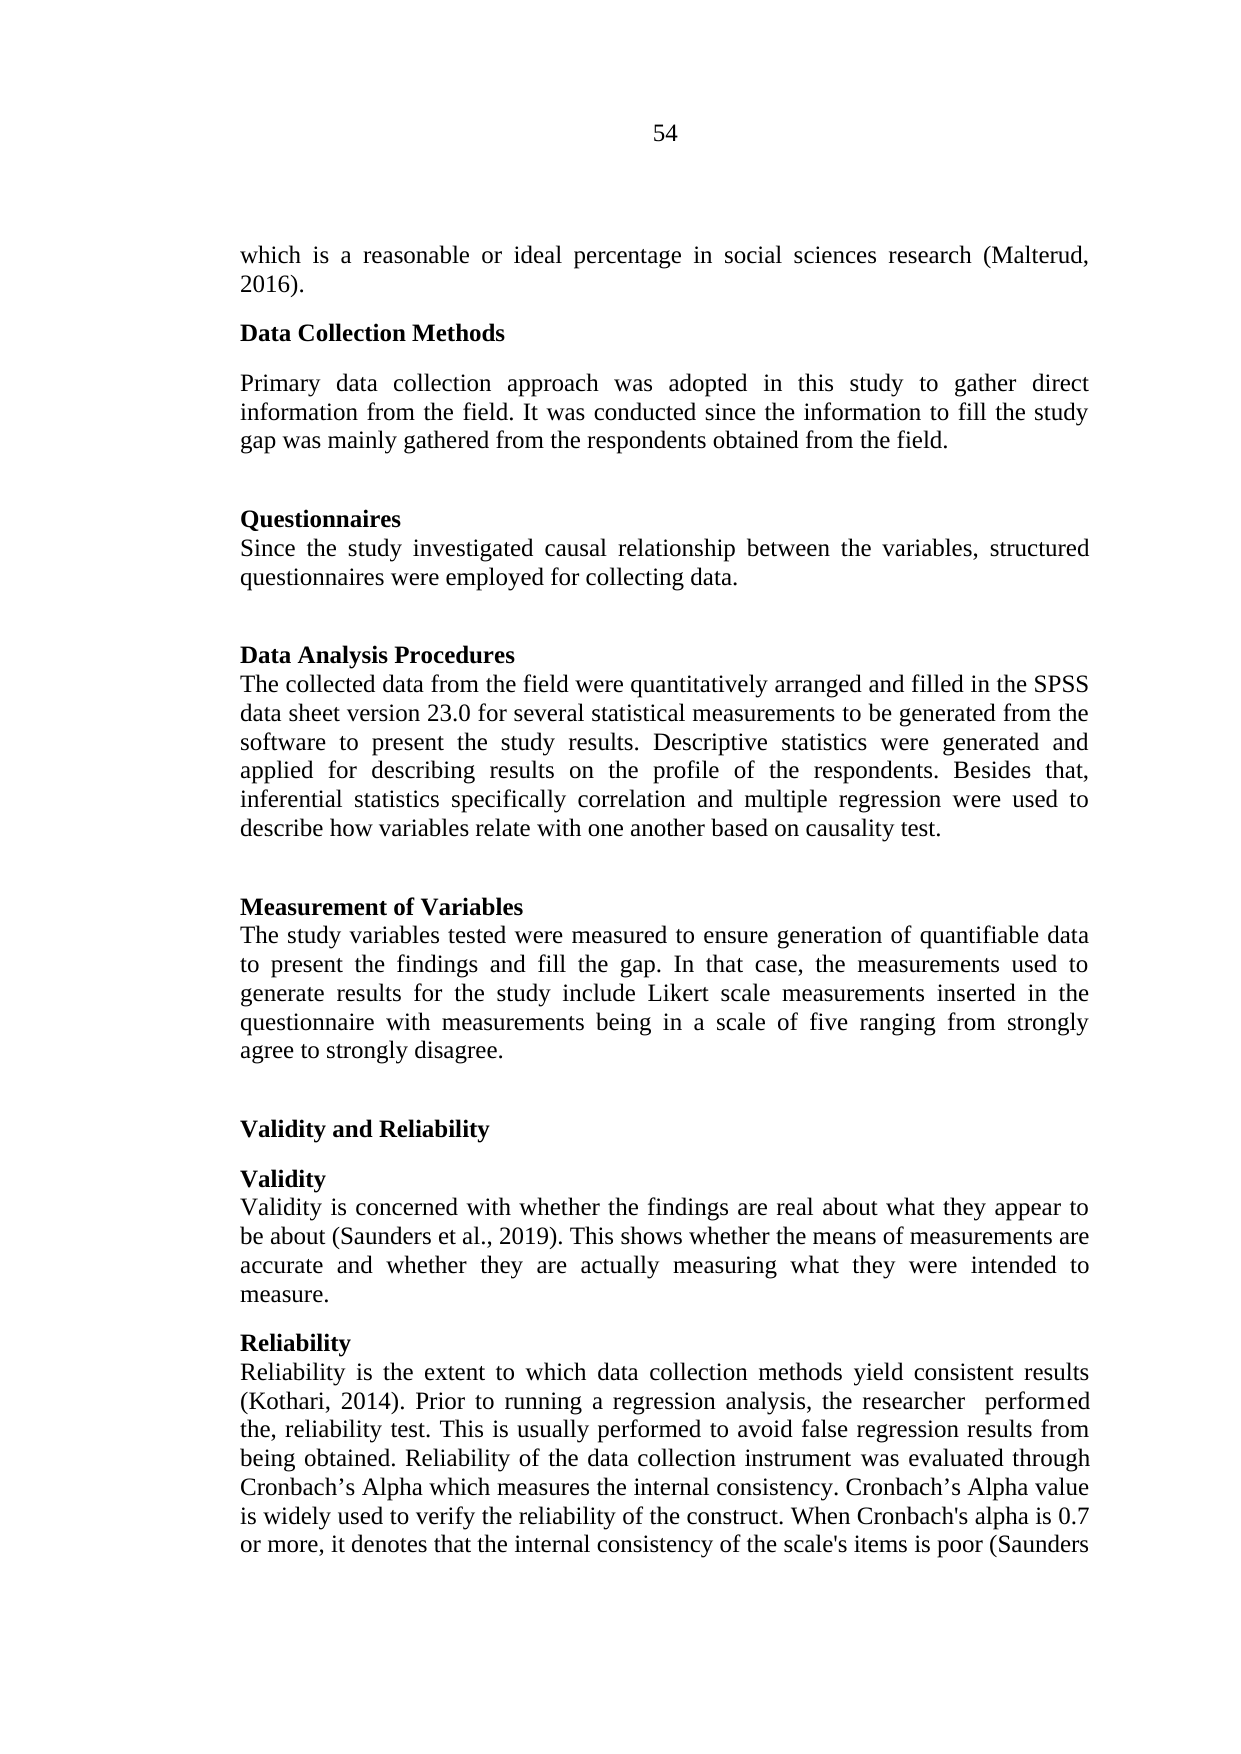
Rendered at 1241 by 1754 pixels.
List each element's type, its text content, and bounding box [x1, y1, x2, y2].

subtitle Questionnaires [240, 504, 1090, 533]
text The study variables tested were measured to ensure generation of quantifiable data to present the findings and fill the gap. In that case, the measurements used to generate results for the study include Likert scale measurements inserted in the questionnaire with measurements being in a scale of five ranging from strongly agree to strongly disagree. [240, 920, 1090, 1064]
subtitle Measurement of Variables [240, 892, 1090, 920]
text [240, 240, 1090, 297]
text The collected data from the field were quantitatively arranged and filled in the SPSS data sheet version 23.0 for several statistical measurements to be generated from the software to present the study results. Descriptive statistics were generated and applied for describing results on the profile of the respondents. Besides that, inferential statistics specifically correlation and multiple regression were used to describe how variables relate with one another based on causality test. [240, 669, 1090, 842]
text Primary data collection approach was adopted in this study to gather direct information from the field. It was conducted since the information to fill the study gap was mainly gathered from the respondents obtained from the field. [240, 368, 1090, 454]
subtitle Data Analysis Procedures [240, 640, 1090, 669]
subtitle Reliability [240, 1328, 1090, 1357]
subtitle Validity and Reliability [240, 1114, 1090, 1143]
text Since the study investigated causal relationship between the variables, structured questionnaires were employed for collecting data. [240, 533, 1090, 590]
subtitle Validity [240, 1164, 1090, 1192]
text Data Collection Methods [240, 318, 1090, 347]
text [240, 1357, 1090, 1558]
text Validity is concerned with whether the findings are real about what they appear to be about (Saunders et al., 2019). This shows whether the means of measurements are accurate and whether they are actually measuring what they were intended to measure. [240, 1192, 1090, 1307]
